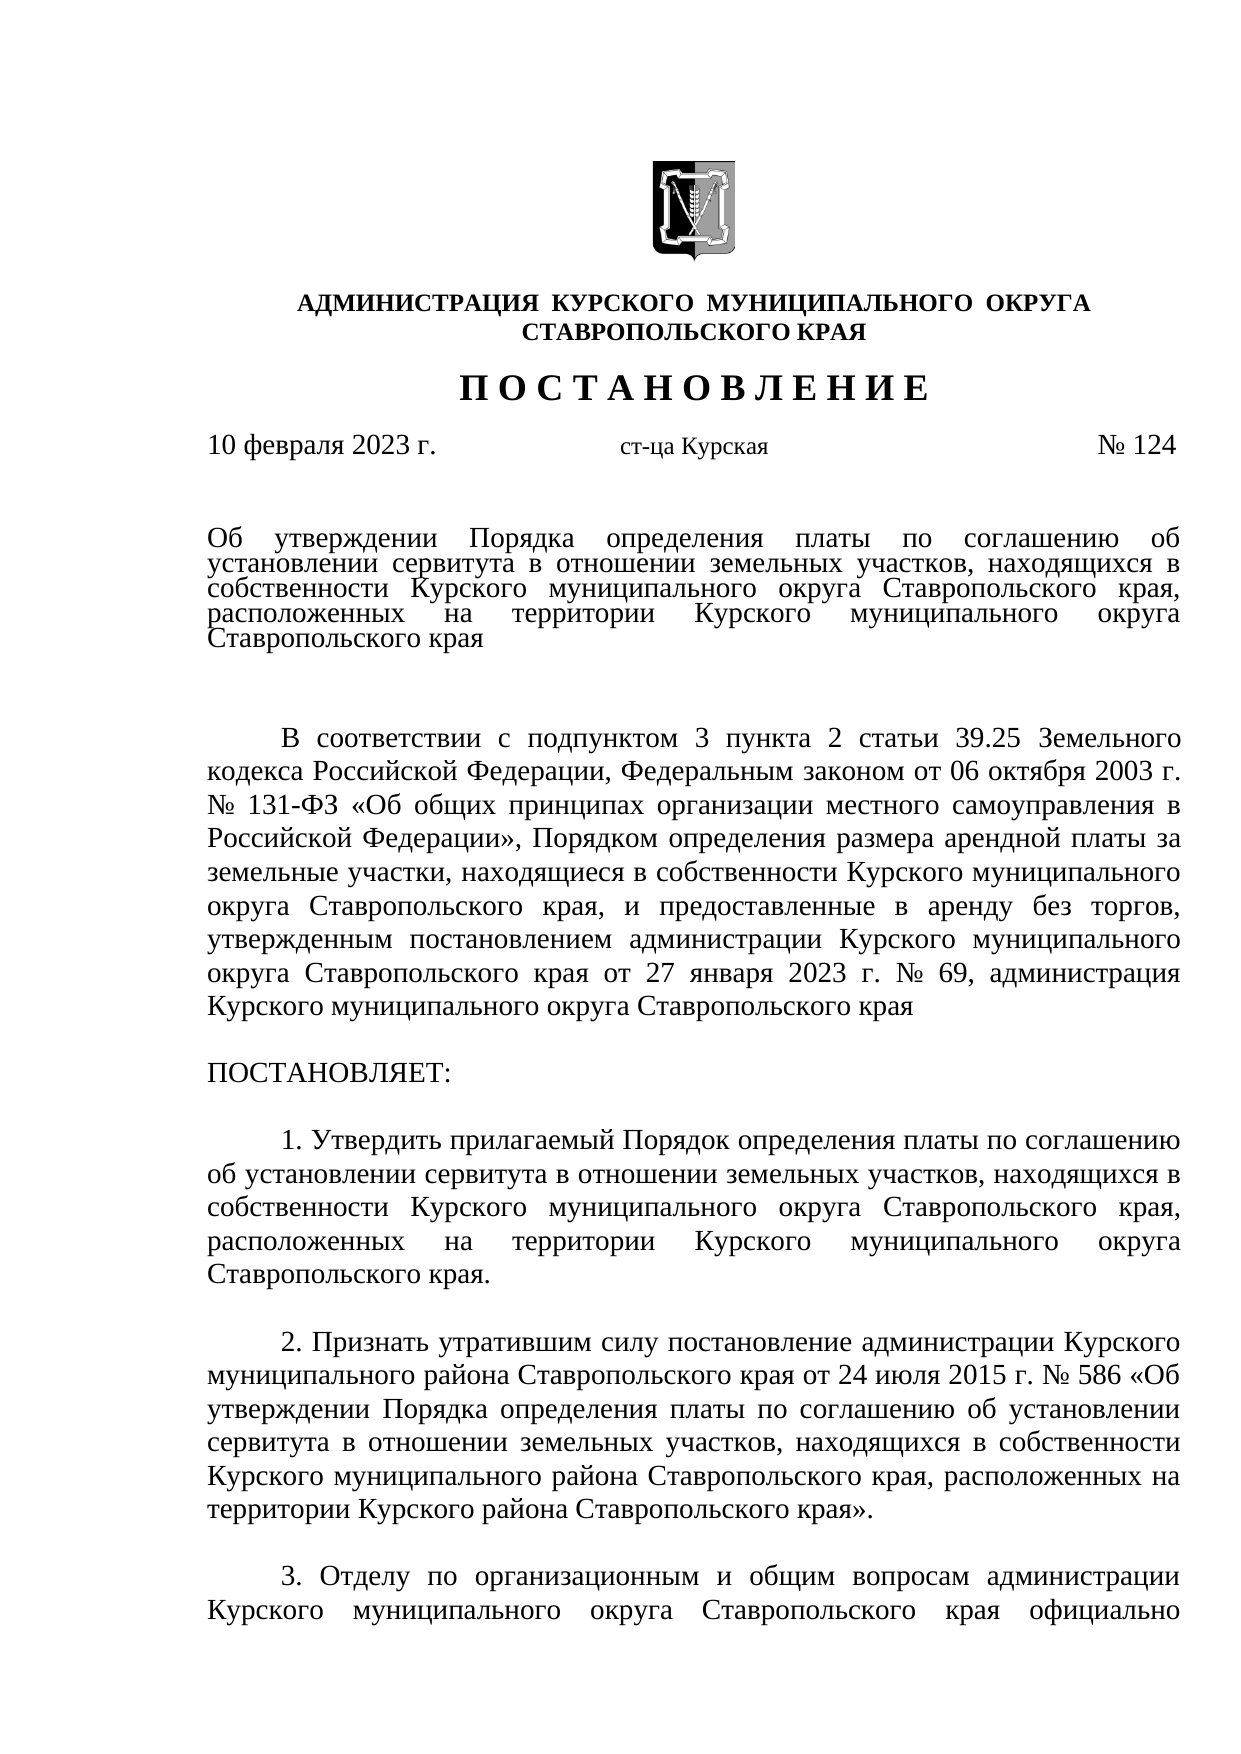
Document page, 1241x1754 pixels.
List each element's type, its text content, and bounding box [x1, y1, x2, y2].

text СТАВРОПОЛЬСКОГО КРАЯ [207, 317, 1181, 346]
text П О С Т А Н О В Л Е Н И Е [207, 365, 1181, 408]
text АДМИНИСТРАЦИЯ КУРСКОГО МУНИЦИПАЛЬНОГО ОКРУГА [207, 288, 1181, 317]
picture [652, 161, 735, 262]
text 10 февраля 2023 г. ст-ца Курская № 124 [207, 427, 1181, 461]
text Об утверждении Порядка определения платы по соглашению об установлении сервитута в отношении земельных участков, находящихся в собственности Курского муниципального округа Ставропольского края, расположенных на территории Курского муниципального округа Ставропольского края [207, 528, 1181, 653]
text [207, 1558, 1181, 1626]
text 2. Признать утратившим силу постановление администрации Курского муниципального района Ставропольского края от 24 июля 2015 г. № 586 «Об утверждении Порядка определения платы по соглашению об установлении сервитута в отношении земельных участков, находящихся в собственности Курского муниципального района Ставропольского края, расположенных на территории Курского района Ставропольского края». [207, 1324, 1181, 1525]
text 1. Утвердить прилагаемый Порядок определения платы по соглашению об установлении сервитута в отношении земельных участков, находящихся в собственности Курского муниципального округа Ставропольского края, расположенных на территории Курского муниципального округа Ставропольского края. [207, 1122, 1182, 1290]
text ПОСТАНОВЛЯЕТ: [207, 1055, 1181, 1089]
text В соответствии с подпунктом 3 пункта 2 статьи 39.25 Земельного кодекса Российской Федерации, Федеральным законом от 06 октября 2003 г. № 131-ФЗ «Об общих принципах организации местного самоуправления в Российской Федерации», Порядком определения размера арендной платы за земельные участки, находящиеся в собственности Курского муниципального округа Ставропольского края, и предоставленные в аренду без торгов, утвержденным постановлением администрации Курского муниципального округа Ставропольского края от 27 января 2023 г. № 69, администрация Курского муниципального округа Ставропольского края [207, 720, 1182, 1022]
